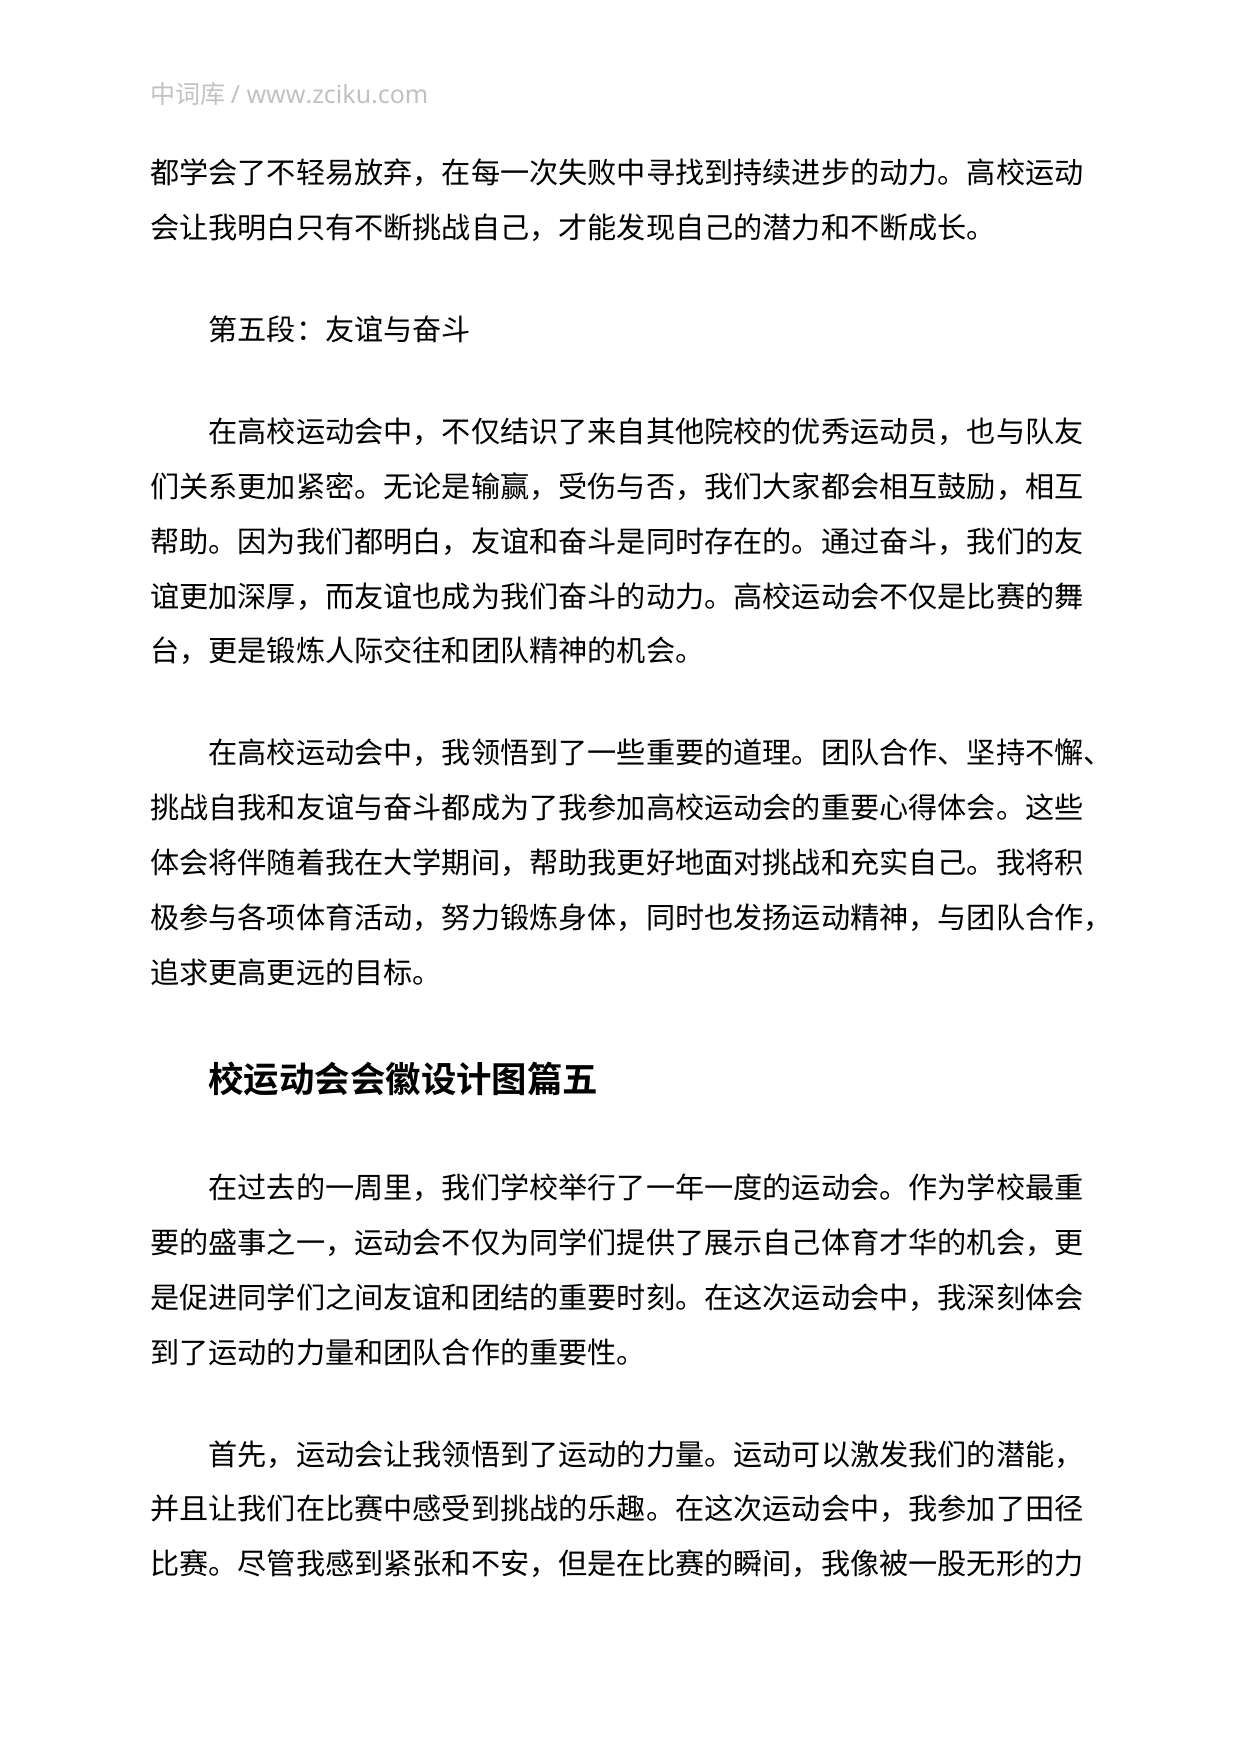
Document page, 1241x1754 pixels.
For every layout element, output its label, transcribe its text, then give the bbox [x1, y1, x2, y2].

text 校运动会会徽设计图篇五 [150, 1051, 1090, 1102]
text 在过去的一周里，我们学校举行了一年一度的运动会。作为学校最重要的盛事之一，运动会不仅为同学们提供了展示自己体育才华的机会，更是促进同学们之间友谊和团结的重要时刻。在这次运动会中，我深刻体会到了运动的力量和团队合作的重要性。 [150, 1164, 1090, 1372]
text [150, 150, 1090, 247]
text 第五段：友谊与奋斗 [150, 307, 1090, 349]
text 在高校运动会中，我领悟到了一些重要的道理。团队合作、坚持不懈、挑战自我和友谊与奋斗都成为了我参加高校运动会的重要心得体会。这些体会将伴随着我在大学期间，帮助我更好地面对挑战和充实自己。我将积极参与各项体育活动，努力锻炼身体，同时也发扬运动精神，与团队合作，追求更高更远的目标。 [150, 730, 1090, 992]
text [150, 1431, 1090, 1583]
text 在高校运动会中，不仅结识了来自其他院校的优秀运动员，也与队友们关系更加紧密。无论是输赢，受伤与否，我们大家都会相互鼓励，相互帮助。因为我们都明白，友谊和奋斗是同时存在的。通过奋斗，我们的友谊更加深厚，而友谊也成为我们奋斗的动力。高校运动会不仅是比赛的舞台，更是锻炼人际交往和团队精神的机会。 [150, 408, 1090, 670]
